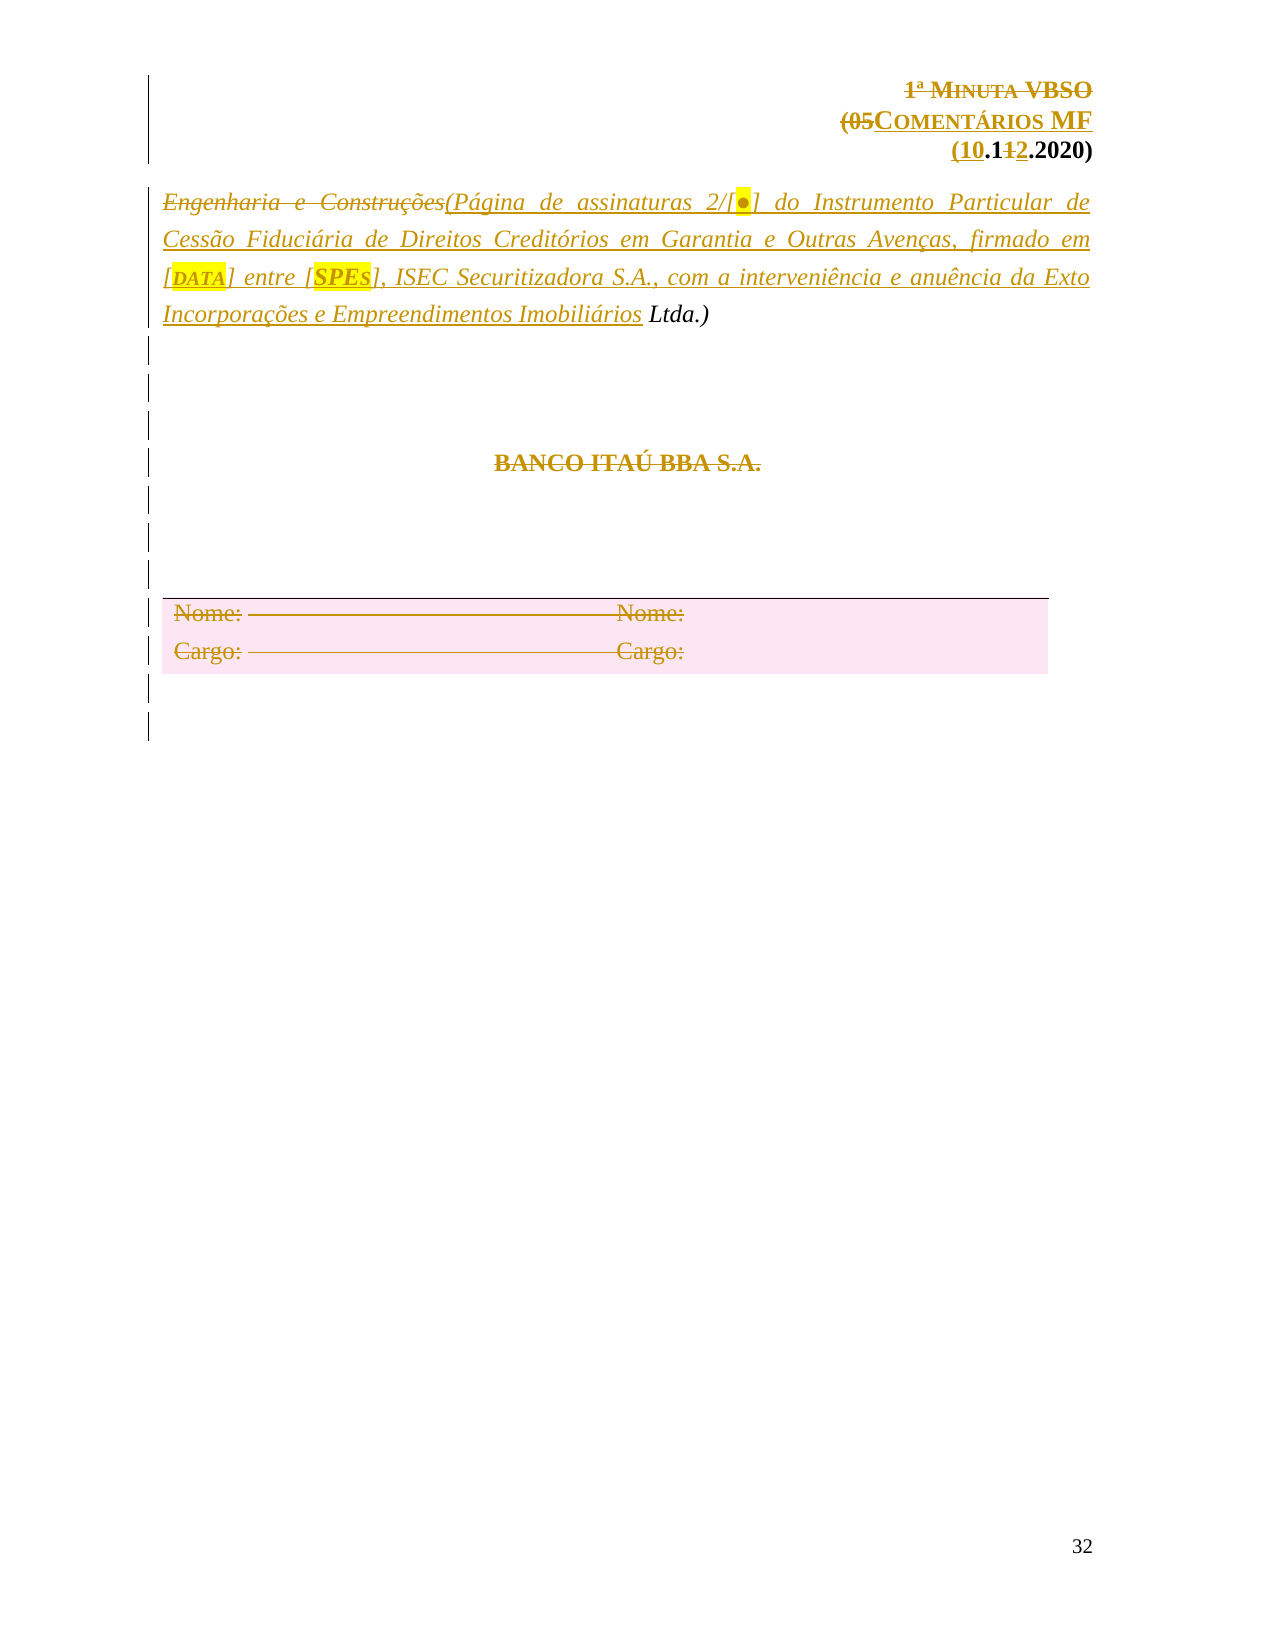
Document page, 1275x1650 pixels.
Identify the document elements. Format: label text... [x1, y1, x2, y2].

text Ltda.) [162, 187, 1092, 328]
